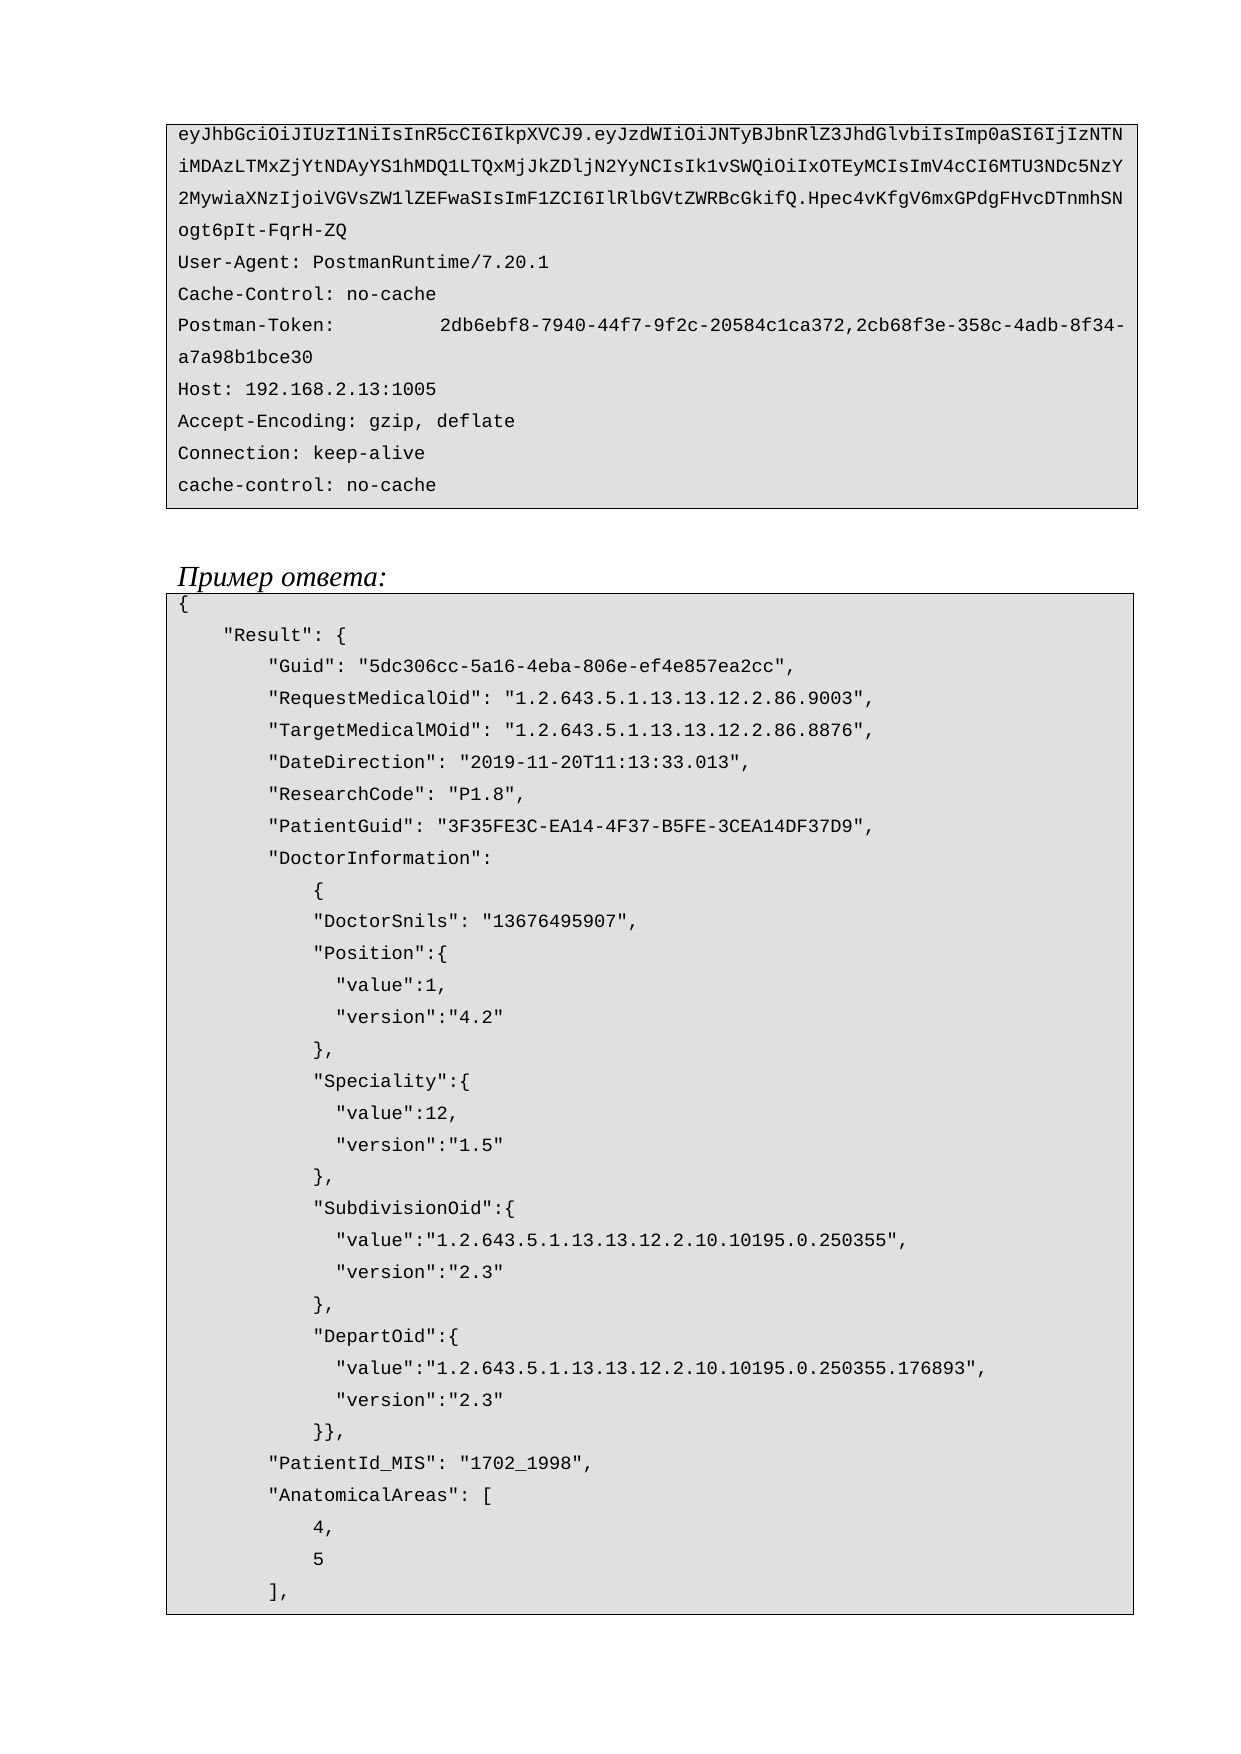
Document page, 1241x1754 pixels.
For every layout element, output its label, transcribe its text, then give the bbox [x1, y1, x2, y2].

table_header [167, 125, 1137, 508]
text Пример ответа: [177, 559, 1123, 592]
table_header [167, 594, 1133, 1614]
